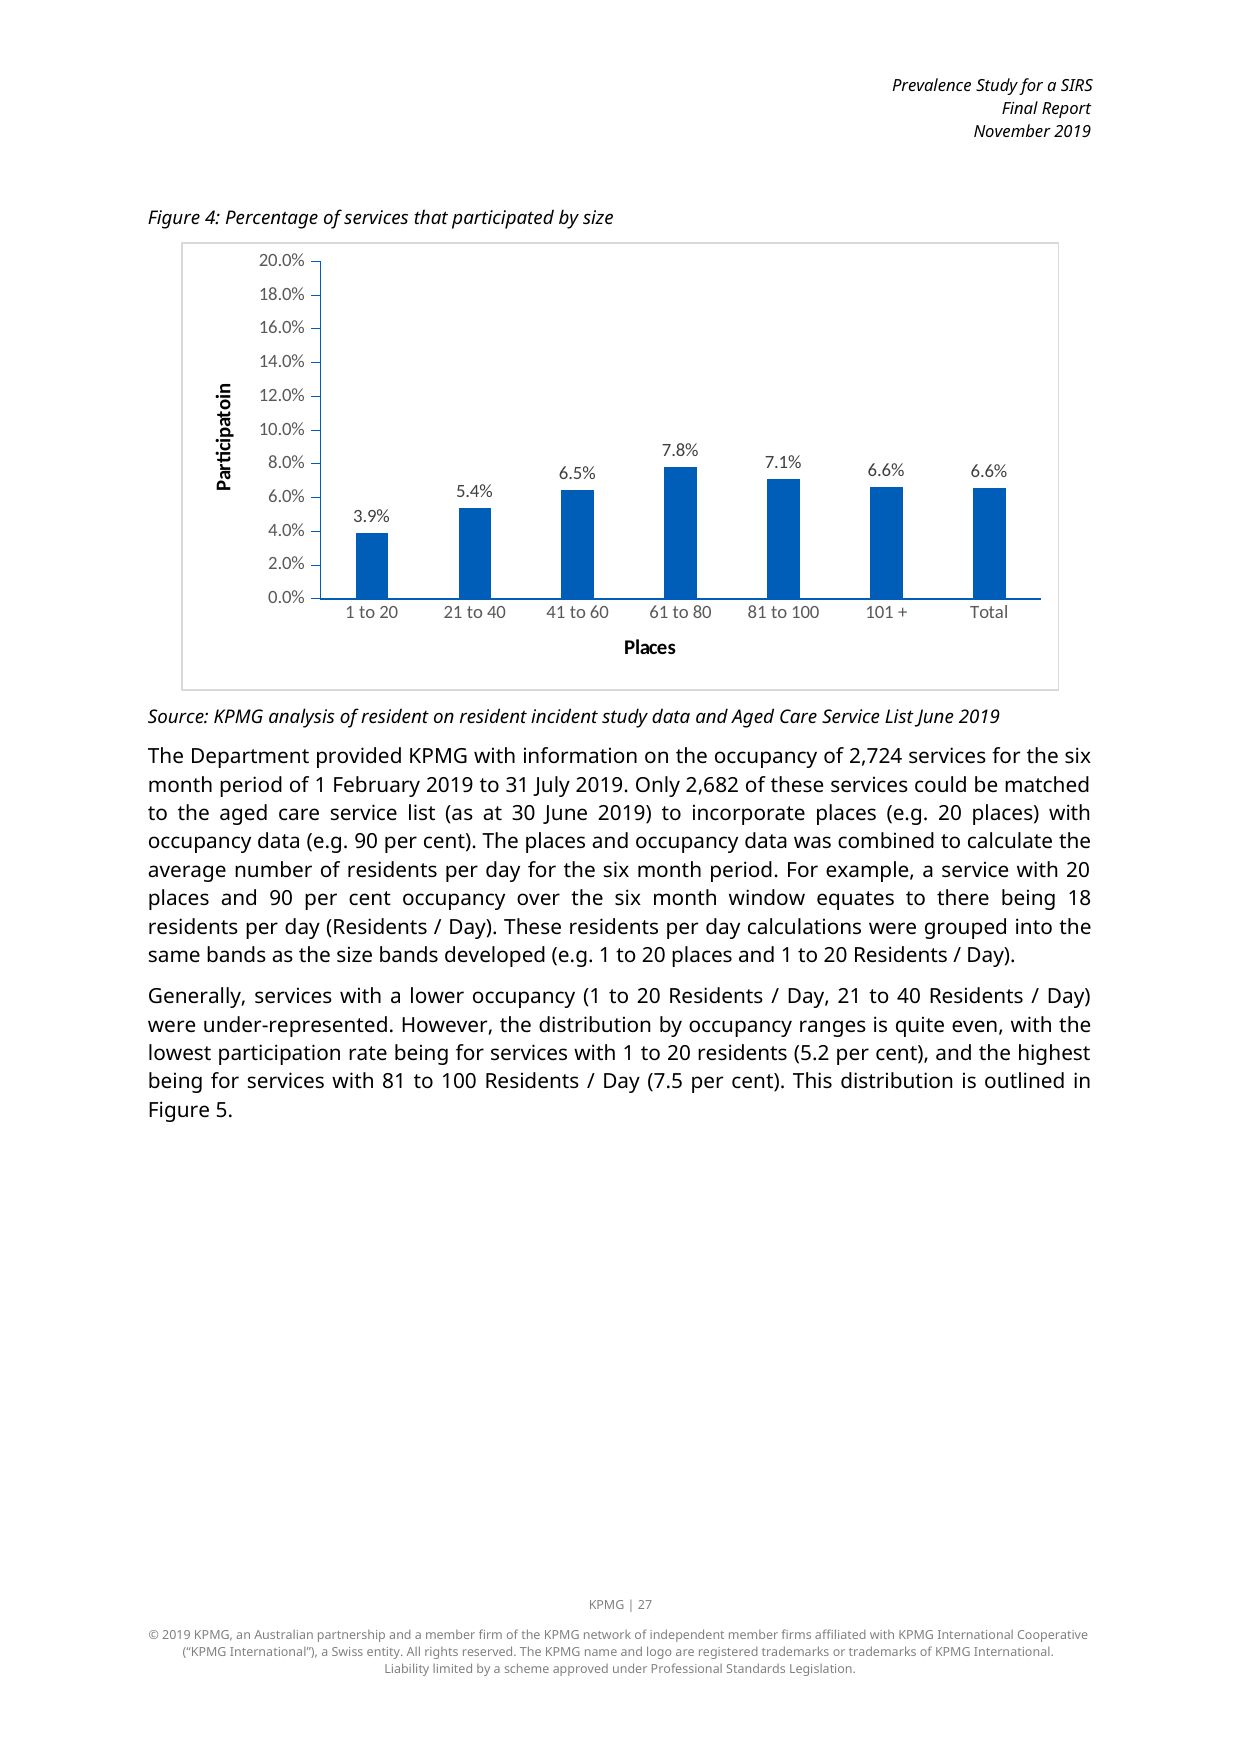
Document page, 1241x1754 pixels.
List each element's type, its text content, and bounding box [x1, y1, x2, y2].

text Figure 4: Percentage of services that participated by size [148, 204, 1092, 230]
text Source: KPMG analysis of resident on resident incident study data and Aged Care Service List June 2019 [148, 703, 1092, 729]
text The Department provided KPMG with information on the occupancy of 2,724 services for the six month period of 1 February 2019 to 31 July 2019. Only 2,682 of these services could be matched to the aged care service list (as at 30 June 2019) to incorporate places (e.g. 20 places) with occupancy data (e.g. 90 per cent). The places and occupancy data was combined to calculate the average number of residents per day for the six month period. For example, a service with 20 places and 90 per cent occupancy over the six month window equates to there being 18 residents per day (Residents / Day). These residents per day calculations were grouped into the same bands as the size bands developed (e.g. 1 to 20 places and 1 to 20 Residents / Day). [148, 741, 1092, 969]
text Generally, services with a lower occupancy (1 to 20 Residents / Day, 21 to 40 Residents / Day) were under-represented. However, the distribution by occupancy ranges is quite even, with the lowest participation rate being for services with 1 to 20 residents (5.2 per cent), and the highest being for services with 81 to 100 Residents / Day (7.5 per cent). This distribution is outlined in Figure 5. [148, 981, 1092, 1123]
